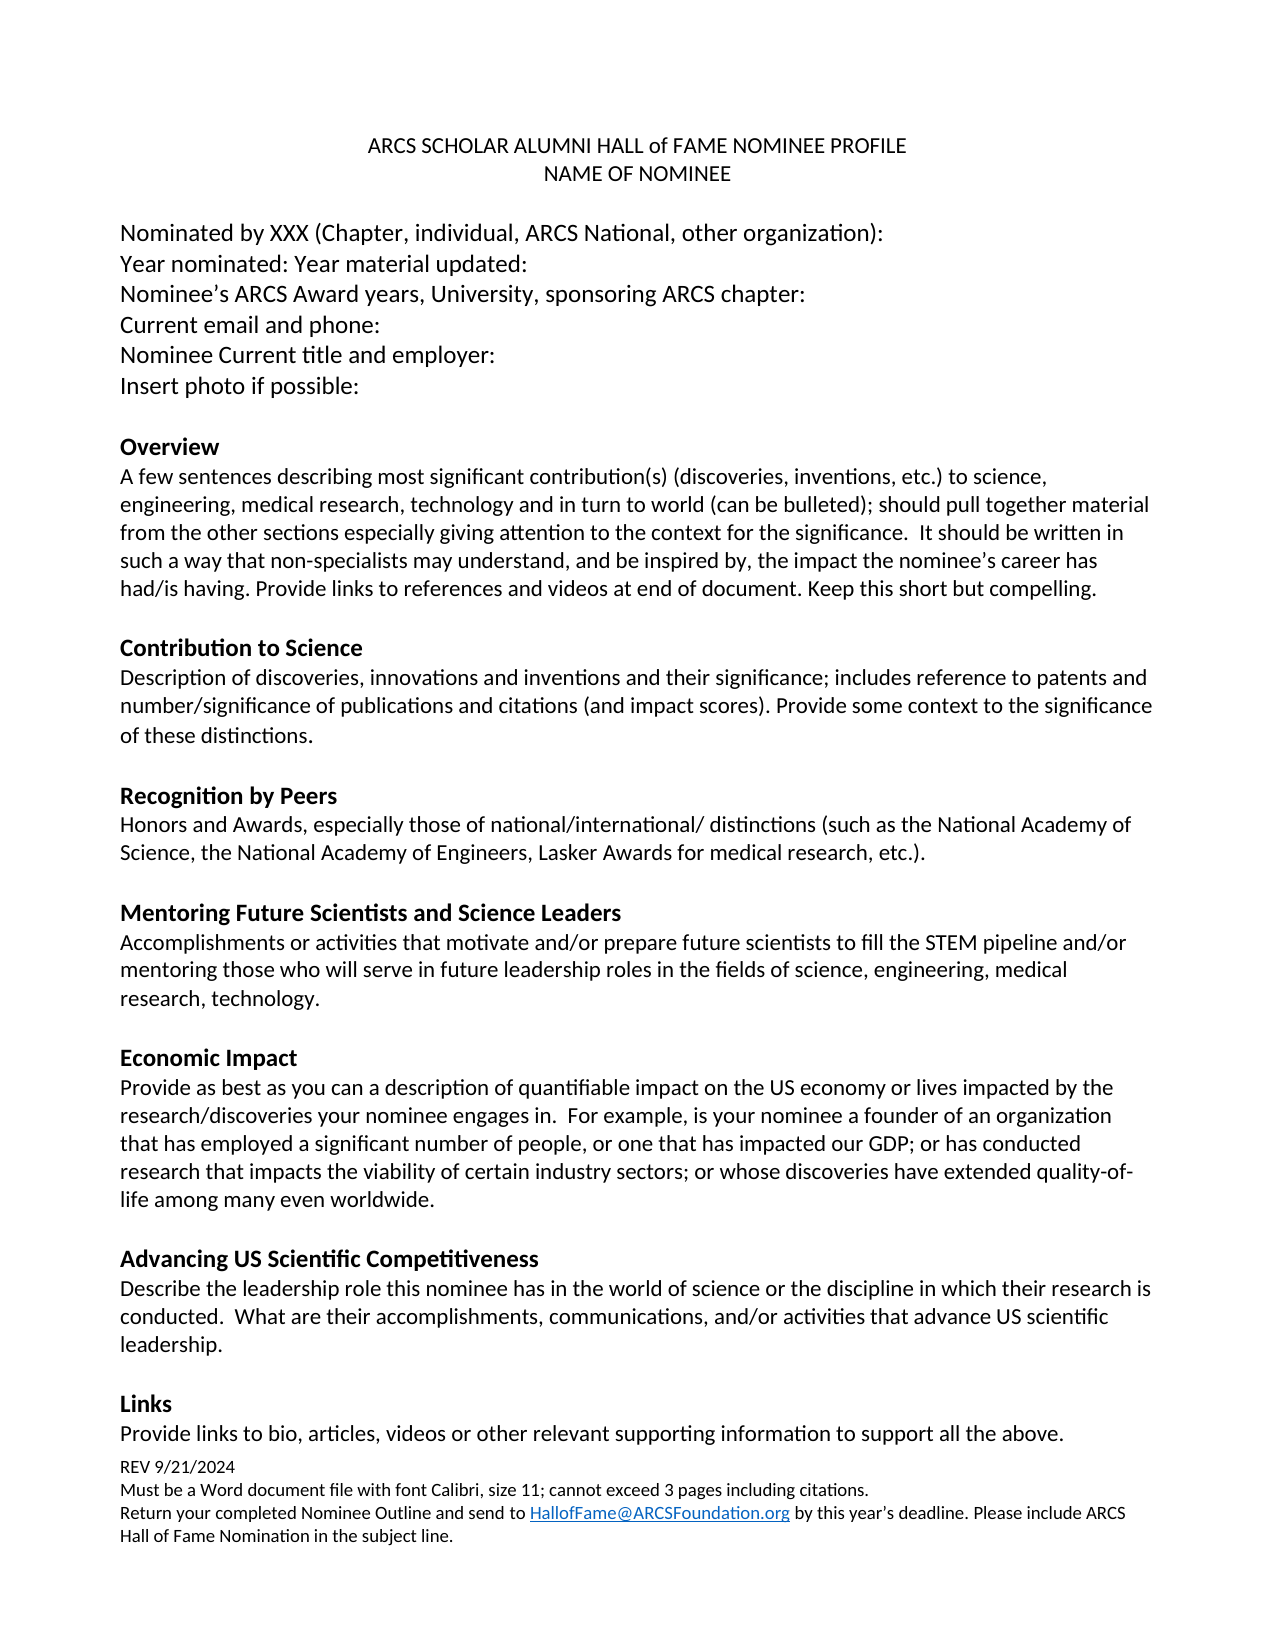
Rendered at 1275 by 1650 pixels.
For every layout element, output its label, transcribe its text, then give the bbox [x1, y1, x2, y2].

text Recognition by Peers [120, 780, 1155, 811]
text Mentoring Future Scientists and Science Leaders [120, 897, 1155, 928]
text Honors and Awards, especially those of national/international/ distinctions (such as the National Academy of Science, the National Academy of Engineers, Lasker Awards for medical research, etc.). [120, 811, 1155, 867]
text Nominee’s ARCS Award years, University, sponsoring ARCS chapter: [120, 279, 1155, 309]
text Nominated by XXX (Chapter, individual, ARCS National, other organization): [120, 218, 1155, 248]
text Economic Impact [120, 1042, 1155, 1073]
text Accomplishments or activities that motivate and/or prepare future scientists to fill the STEM pipeline and/or mentoring those who will serve in future leadership roles in the fields of science, engineering, medical research, technology. [120, 928, 1155, 1012]
text Describe the leadership role this nominee has in the world of science or the discipline in which their research is conducted. What are their accomplishments, communications, and/or activities that advance US scientific leadership. [120, 1274, 1155, 1358]
text Description of discoveries, innovations and inventions and their significance; includes reference to patents and number/significance of publications and citations (and impact scores). Provide some context to the significance of these distinctions. [120, 663, 1155, 749]
text Current email and phone: [120, 309, 1155, 340]
text NAME OF NOMINEE [120, 159, 1155, 187]
text Contribution to Science [120, 632, 1155, 663]
text Nominee Current title and employer: [120, 340, 1155, 370]
text ARCS SCHOLAR ALUMNI HALL of FAME NOMINEE PROFILE [120, 131, 1155, 159]
text Overview [120, 431, 1155, 462]
text Advancing US Scientific Competitiveness [120, 1243, 1155, 1274]
text Insert photo if possible: [120, 370, 1155, 401]
text Year nominated: Year material updated: [120, 248, 1155, 279]
text A few sentences describing most significant contribution(s) (discoveries, inventions, etc.) to science, engineering, medical research, technology and in turn to world (can be bulleted); should pull together material from the other sections especially giving attention to the context for the significance. It should be written in such a way that non-specialists may understand, and be inspired by, the impact the nominee’s career has had/is having. Provide links to references and videos at end of document. Keep this short but compelling. [120, 462, 1155, 602]
text Provide as best as you can a description of quantifiable impact on the US economy or lives impacted by the research/discoveries your nominee engages in. For example, is your nominee a founder of an organization that has employed a significant number of people, or one that has impacted our GDP; or has conducted research that impacts the viability of certain industry sectors; or whose discoveries have extended quality-of-life among many even worldwide. [120, 1073, 1155, 1213]
text Links [120, 1388, 1155, 1419]
text Provide links to bio, articles, videos or other relevant supporting information to support all the above. [120, 1419, 1155, 1447]
